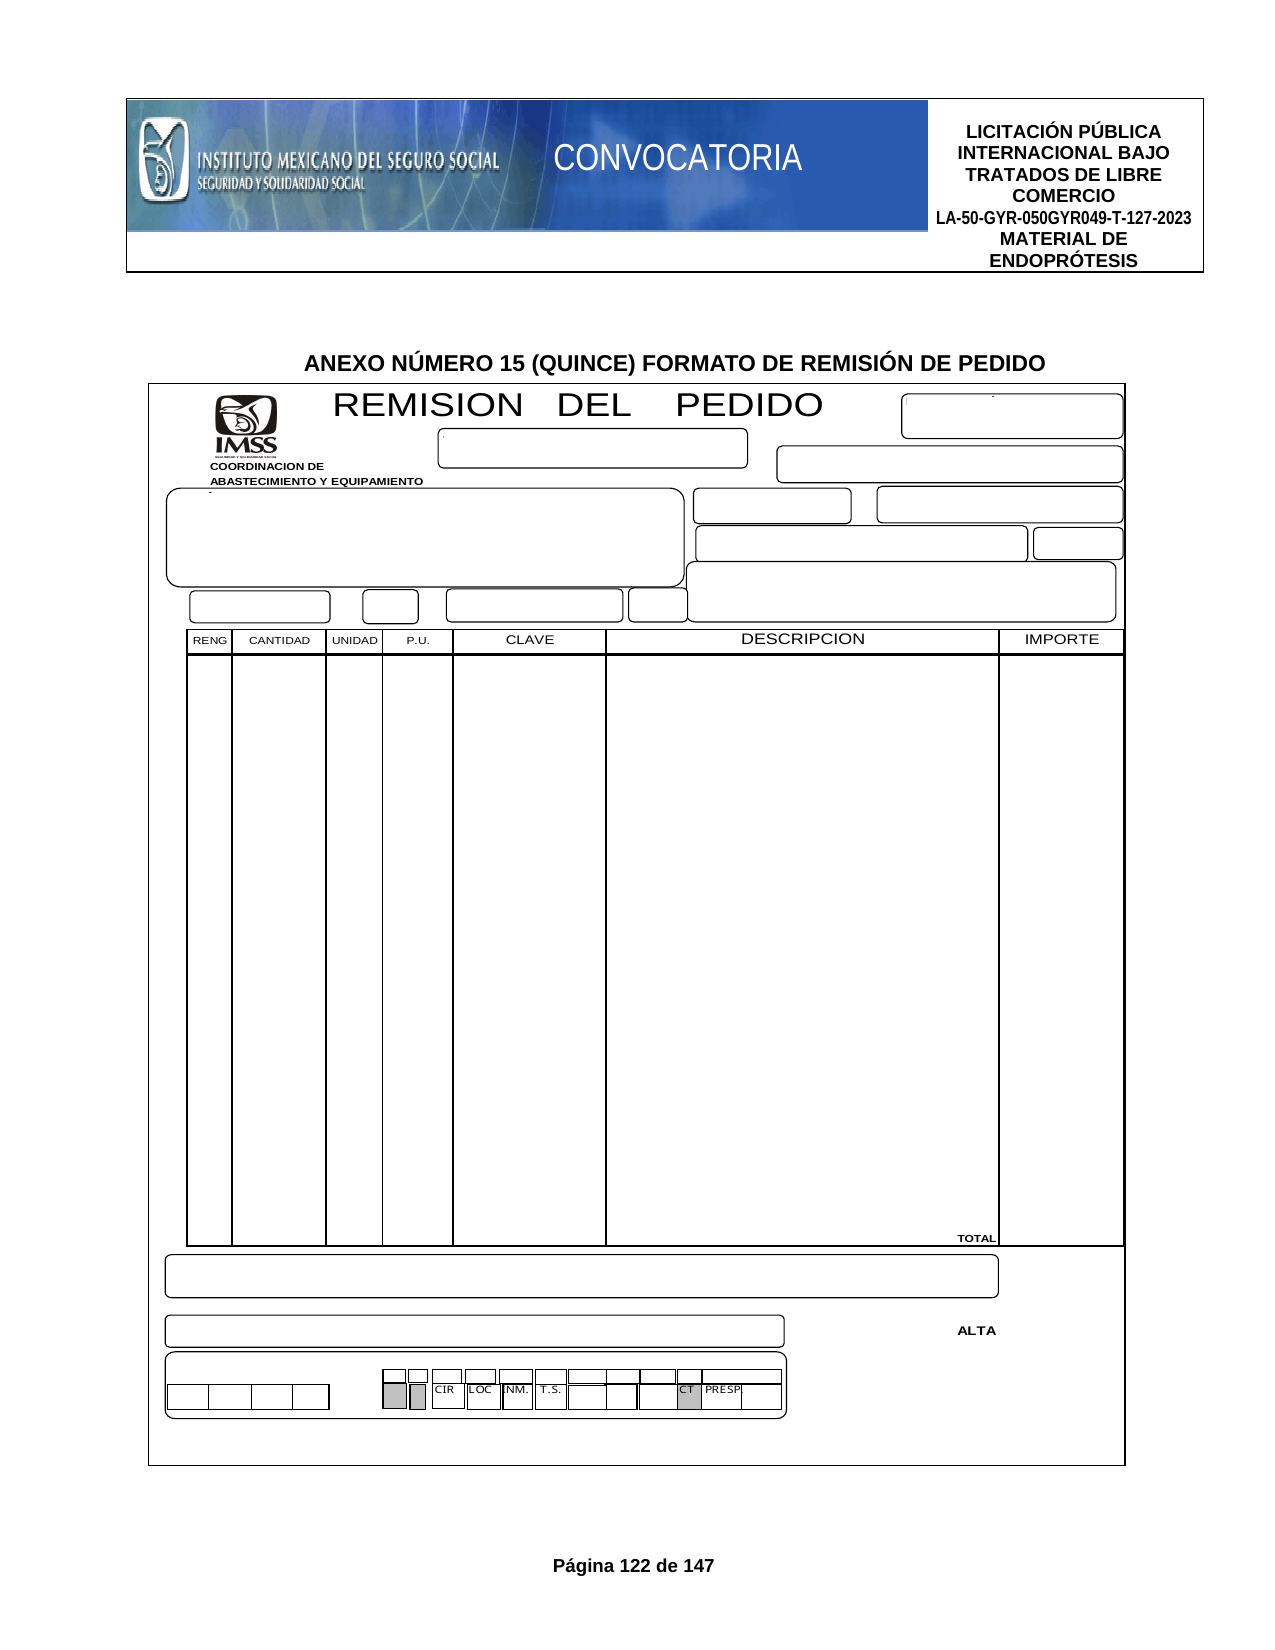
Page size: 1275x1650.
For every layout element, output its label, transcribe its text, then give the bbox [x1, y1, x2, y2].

subtitle ANEXO NÚMERO 15 (QUINCE) FORMATO DE REMISIÓN DE PEDIDO [148, 350, 1157, 376]
picture [127, 100, 928, 232]
